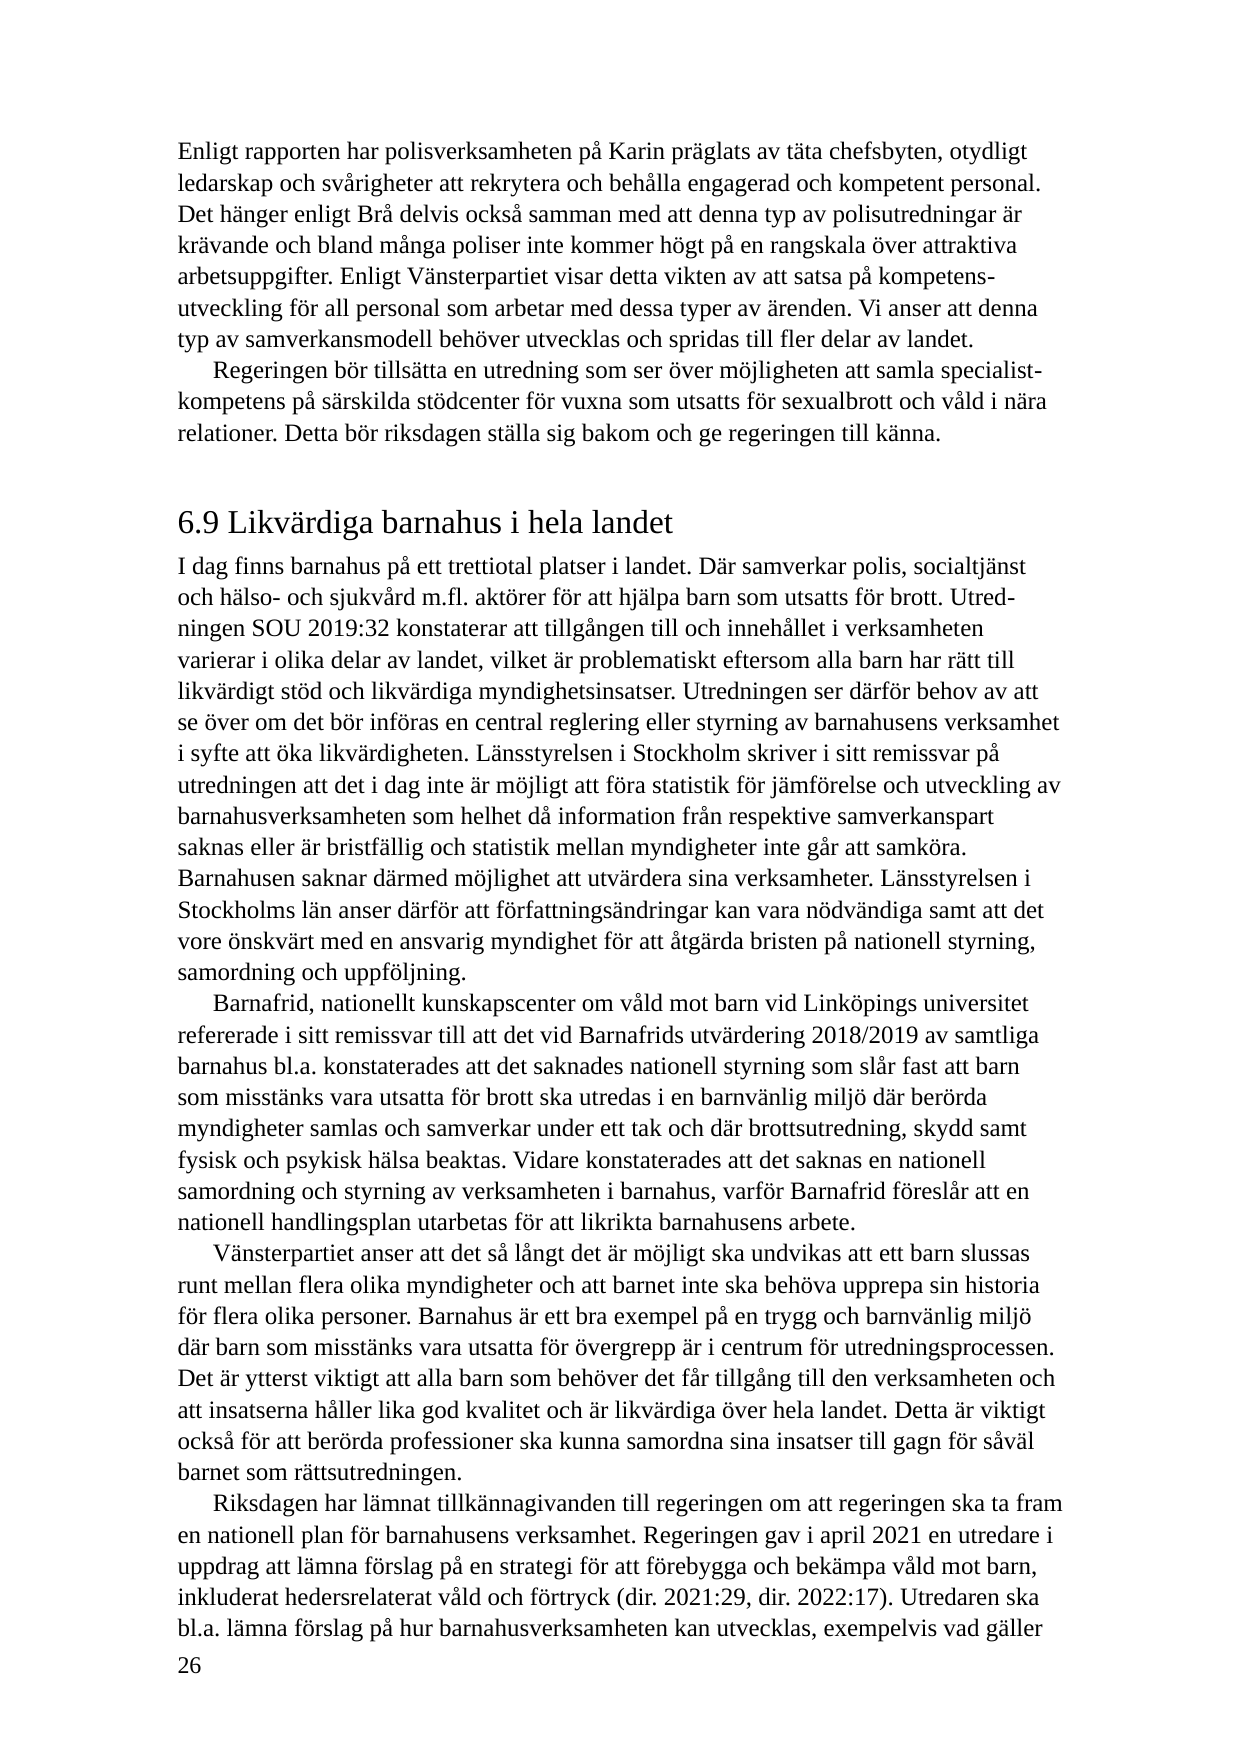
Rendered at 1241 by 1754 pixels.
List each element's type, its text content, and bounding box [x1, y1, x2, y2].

text Barnafrid, nationellt kunskapscenter om våld mot barn vid Linköpings universitet refererade i sitt remissvar till att det vid Barnafrids utvärdering 2018/2019 av samtliga barnahus bl.a. konstaterades att det saknades nationell styrning som slår fast att barn som misstänks vara utsatta för brott ska utredas i en barnvänlig miljö där berörda myndigheter samlas och samverkar under ett tak och där brottsutredning, skydd samt fysisk och psykisk hälsa beaktas. Vidare konstaterades att det saknas en nationell samordning och styrning av verksamheten i barnahus, varför Barnafrid föreslår att en nationell handlingsplan utarbetas för att likrikta barnahusens arbete. [177, 986, 1063, 1236]
text Likvärdiga barnahus i hela landet [177, 509, 1063, 540]
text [177, 134, 1063, 353]
text Vänsterpartiet anser att det så långt det är möjligt ska undvikas att ett barn slussas runt mellan flera olika myndigheter och att barnet inte ska behöva upprepa sin historia för flera olika personer. Barnahus är ett bra exempel på en trygg och barnvänlig miljö där barn som misstänks vara utsatta för övergrepp är i centrum för utredningsprocessen. Det är ytterst viktigt att alla barn som behöver det får tillgång till den verksamheten och att insatserna håller lika god kvalitet och är likvärdiga över hela landet. Detta är viktigt också för att berörda professioner ska kunna samordna sina insatser till gagn för såväl barnet som rättsutredningen. [177, 1236, 1063, 1486]
text Regeringen bör tillsätta en utredning som ser över möjligheten att samla specialistkompetens på särskilda stödcenter för vuxna som utsatts för sexualbrott och våld i nära relationer. Detta bör riksdagen ställa sig bakom och ge regeringen till känna. [177, 353, 1063, 446]
text I dag finns barnahus på ett trettiotal platser i landet. Där samverkar polis, socialtjänst och hälso- och sjukvård m.fl. aktörer för att hjälpa barn som utsatts för brott. Utredningen SOU 2019:32 konstaterar att tillgången till och innehållet i verksamheten varierar i olika delar av landet, vilket är problematiskt eftersom alla barn har rätt till likvärdigt stöd och likvärdiga myndighetsinsatser. Utredningen ser därför behov av att se över om det bör införas en central reglering eller styrning av barnahusens verksamhet i syfte att öka likvärdigheten. Länsstyrelsen i Stockholm skriver i sitt remissvar på utredningen att det i dag inte är möjligt att föra statistik för jämförelse och utveckling av barnahusverksamheten som helhet då information från respektive samverkanspart saknas eller är bristfällig och statistik mellan myndigheter inte går att samköra. Barnahusen saknar därmed möjlighet att utvärdera sina verksamheter. Länsstyrelsen i Stockholms län anser därför att författningsändringar kan vara nödvändiga samt att det vore önskvärt med en ansvarig myndighet för att åtgärda bristen på nationell styrning, samordning och uppföljning. [177, 548, 1063, 986]
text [177, 1486, 1063, 1642]
